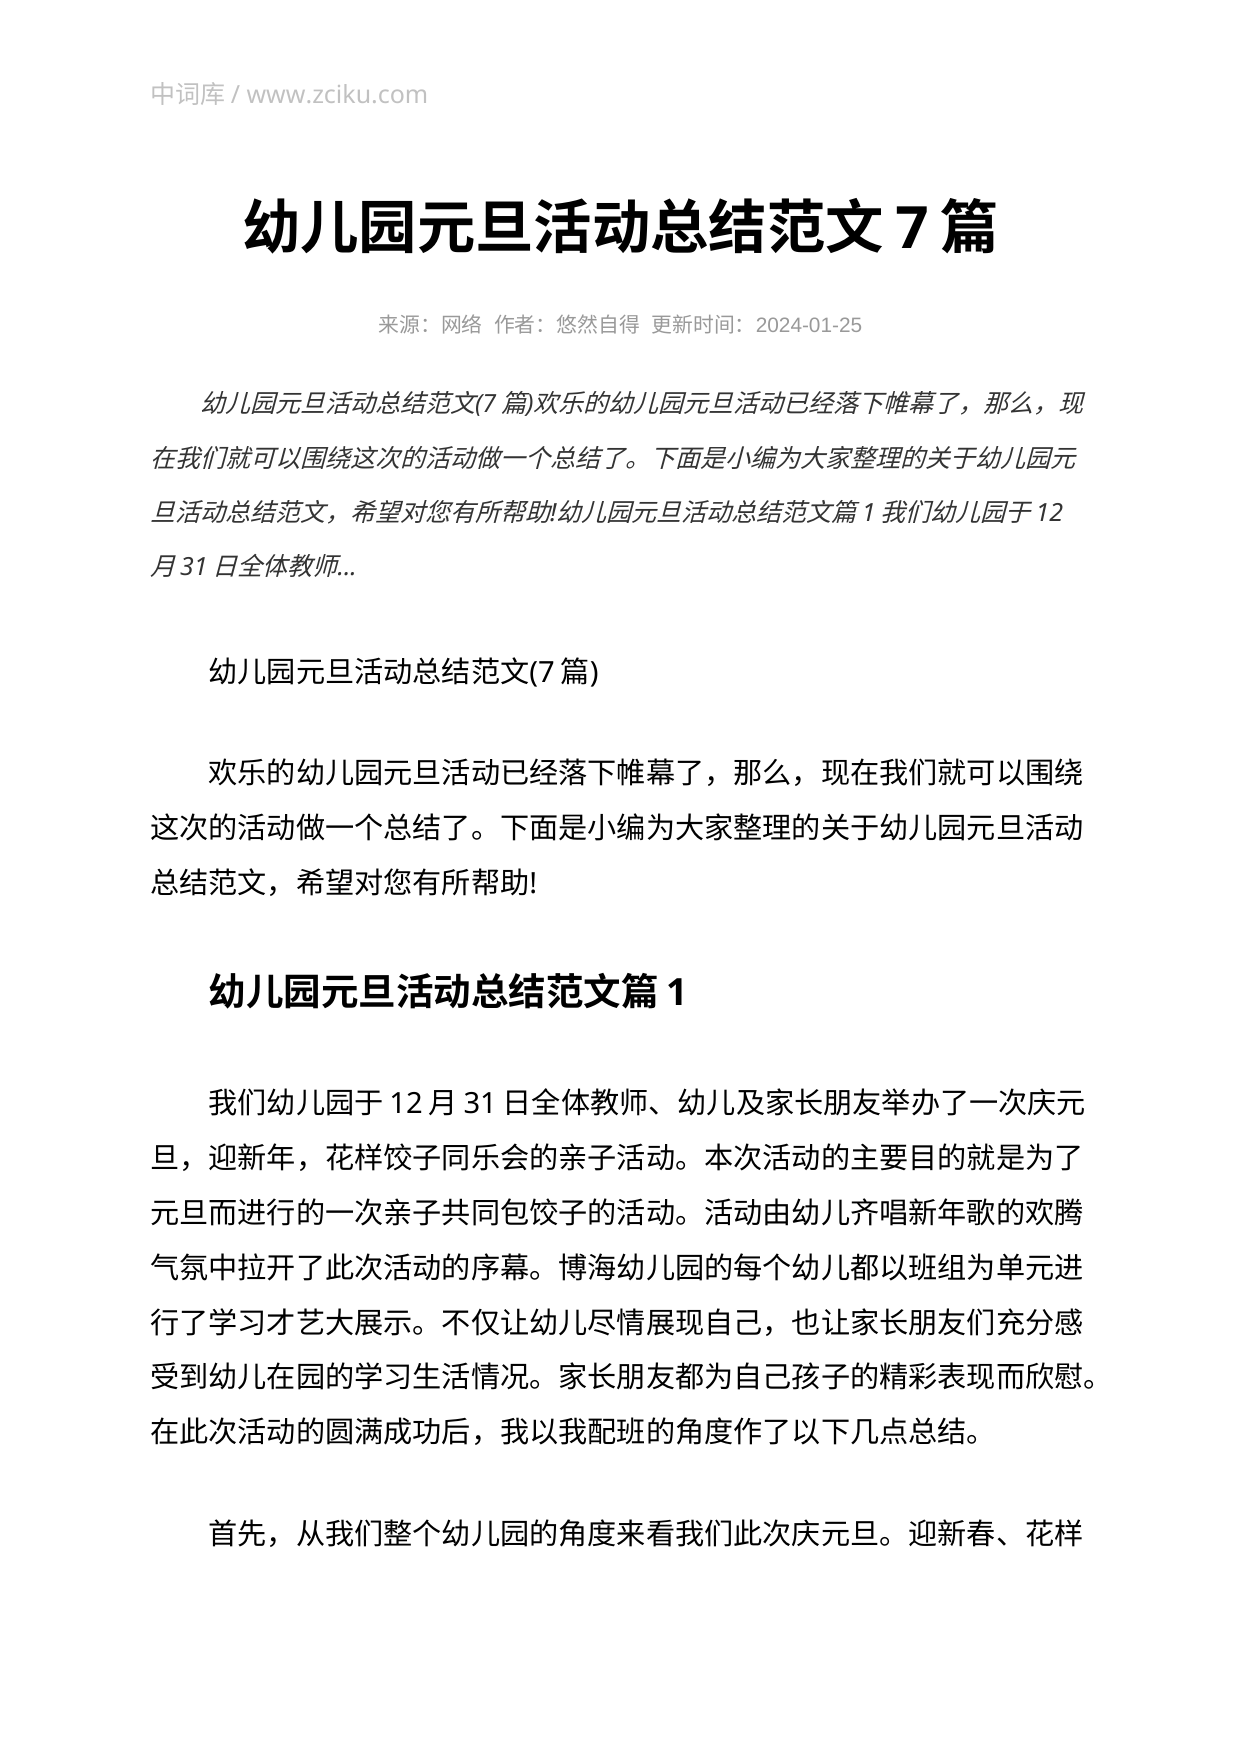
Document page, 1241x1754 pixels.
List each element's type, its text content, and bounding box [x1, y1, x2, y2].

text 幼儿园元旦活动总结范文(7篇)欢乐的幼儿园元旦活动已经落下帷幕了，那么，现在我们就可以围绕这次的活动做一个总结了。下面是小编为大家整理的关于幼儿园元旦活动总结范文，希望对您有所帮助!幼儿园元旦活动总结范文篇1我们幼儿园于12月31日全体教师... [150, 384, 1090, 583]
text 欢乐的幼儿园元旦活动已经落下帷幕了，那么，现在我们就可以围绕这次的活动做一个总结了。下面是小编为大家整理的关于幼儿园元旦活动总结范文，希望对您有所帮助! [150, 750, 1090, 902]
text 来源：网络 作者：悠然自得 更新时间：2024-01-25 [150, 313, 1090, 337]
text 幼儿园元旦活动总结范文(7篇) [150, 648, 1090, 691]
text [150, 1511, 1090, 1553]
text 幼儿园元旦活动总结范文篇1 [150, 962, 1090, 1016]
text 我们幼儿园于12月31日全体教师、幼儿及家长朋友举办了一次庆元旦，迎新年，花样饺子同乐会的亲子活动。本次活动的主要目的就是为了元旦而进行的一次亲子共同包饺子的活动。活动由幼儿齐唱新年歌的欢腾气氛中拉开了此次活动的序幕。博海幼儿园的每个幼儿都以班组为单元进行了学习才艺大展示。不仅让幼儿尽情展现自己，也让家长朋友们充分感受到幼儿在园的学习生活情况。家长朋友都为自己孩子的精彩表现而欣慰。在此次活动的圆满成功后，我以我配班的角度作了以下几点总结。 [150, 1079, 1090, 1451]
subtitle 幼儿园元旦活动总结范文7篇 [150, 181, 1090, 266]
